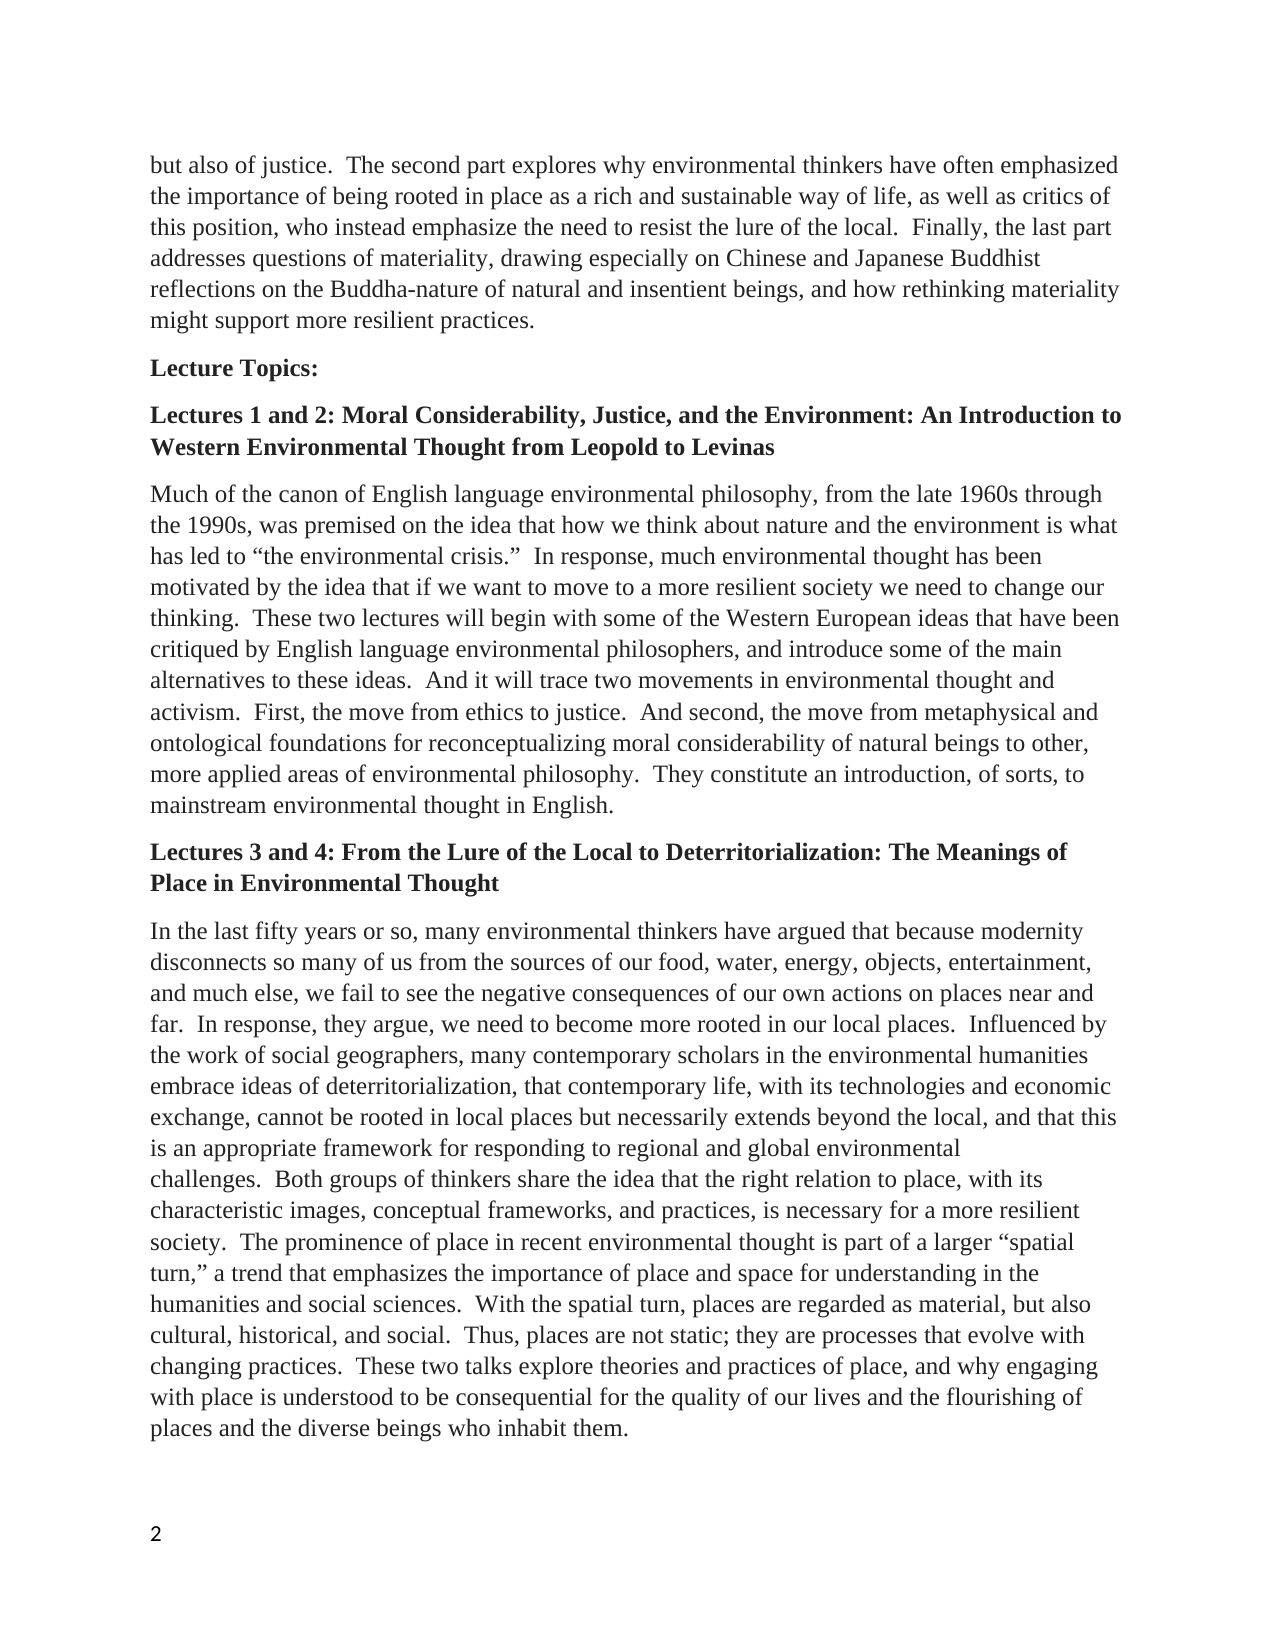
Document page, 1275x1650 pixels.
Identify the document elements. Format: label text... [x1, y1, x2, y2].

text Lecture Topics: [150, 353, 1125, 382]
text Lectures 1 and 2: Moral Considerability, Justice, and the Environment: An Introduction to Western Environmental Thought from Leopold to Levinas [150, 401, 1125, 460]
text Much of the canon of English language environmental philosophy, from the late 1960s through the 1990s, was premised on the idea that how we think about nature and the environment is what has led to “the environmental crisis.” In response, much environmental thought has been motivated by the idea that if we want to move to a more resilient society we need to change our thinking. These two lectures will begin with some of the Western European ideas that have been critiqued by English language environmental philosophers, and introduce some of the main alternatives to these ideas. And it will trace two movements in environmental thought and activism. First, the move from ethics to justice. And second, the move from metaphysical and ontological foundations for reconceptualizing moral considerability of natural beings to other, more applied areas of environmental philosophy. They constitute an introduction, of sorts, to mainstream environmental thought in English. [150, 479, 1125, 818]
text In the last fifty years or so, many environmental thinkers have argued that because modernity disconnects so many of us from the sources of our food, water, energy, objects, entertainment, and much else, we fail to see the negative consequences of our own actions on places near and far. In response, they argue, we need to become more rooted in our local places. Influenced by the work of social geographers, many contemporary scholars in the environmental humanities embrace ideas of deterritorialization, that contemporary life, with its technologies and economic exchange, cannot be rooted in local places but necessarily extends beyond the local, and that this is an appropriate framework for responding to regional and global environmental challenges. Both groups of thinkers share the idea that the right relation to place, with its characteristic images, conceptual frameworks, and practices, is necessary for a more resilient society. The prominence of place in recent environmental thought is part of a larger “spatial turn,” a trend that emphasizes the importance of place and space for understanding in the humanities and social sciences. With the spatial turn, places are regarded as material, but also cultural, historical, and social. Thus, places are not static; they are processes that evolve with changing practices. These two talks explore theories and practices of place, and why engaging with place is understood to be consequential for the quality of our lives and the flourishing of places and the diverse beings who inhabit them. [150, 916, 1125, 1442]
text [150, 150, 1125, 334]
text Lectures 3 and 4: From the Lure of the Local to Deterritorialization: The Meanings of Place in Environmental Thought [150, 837, 1125, 897]
